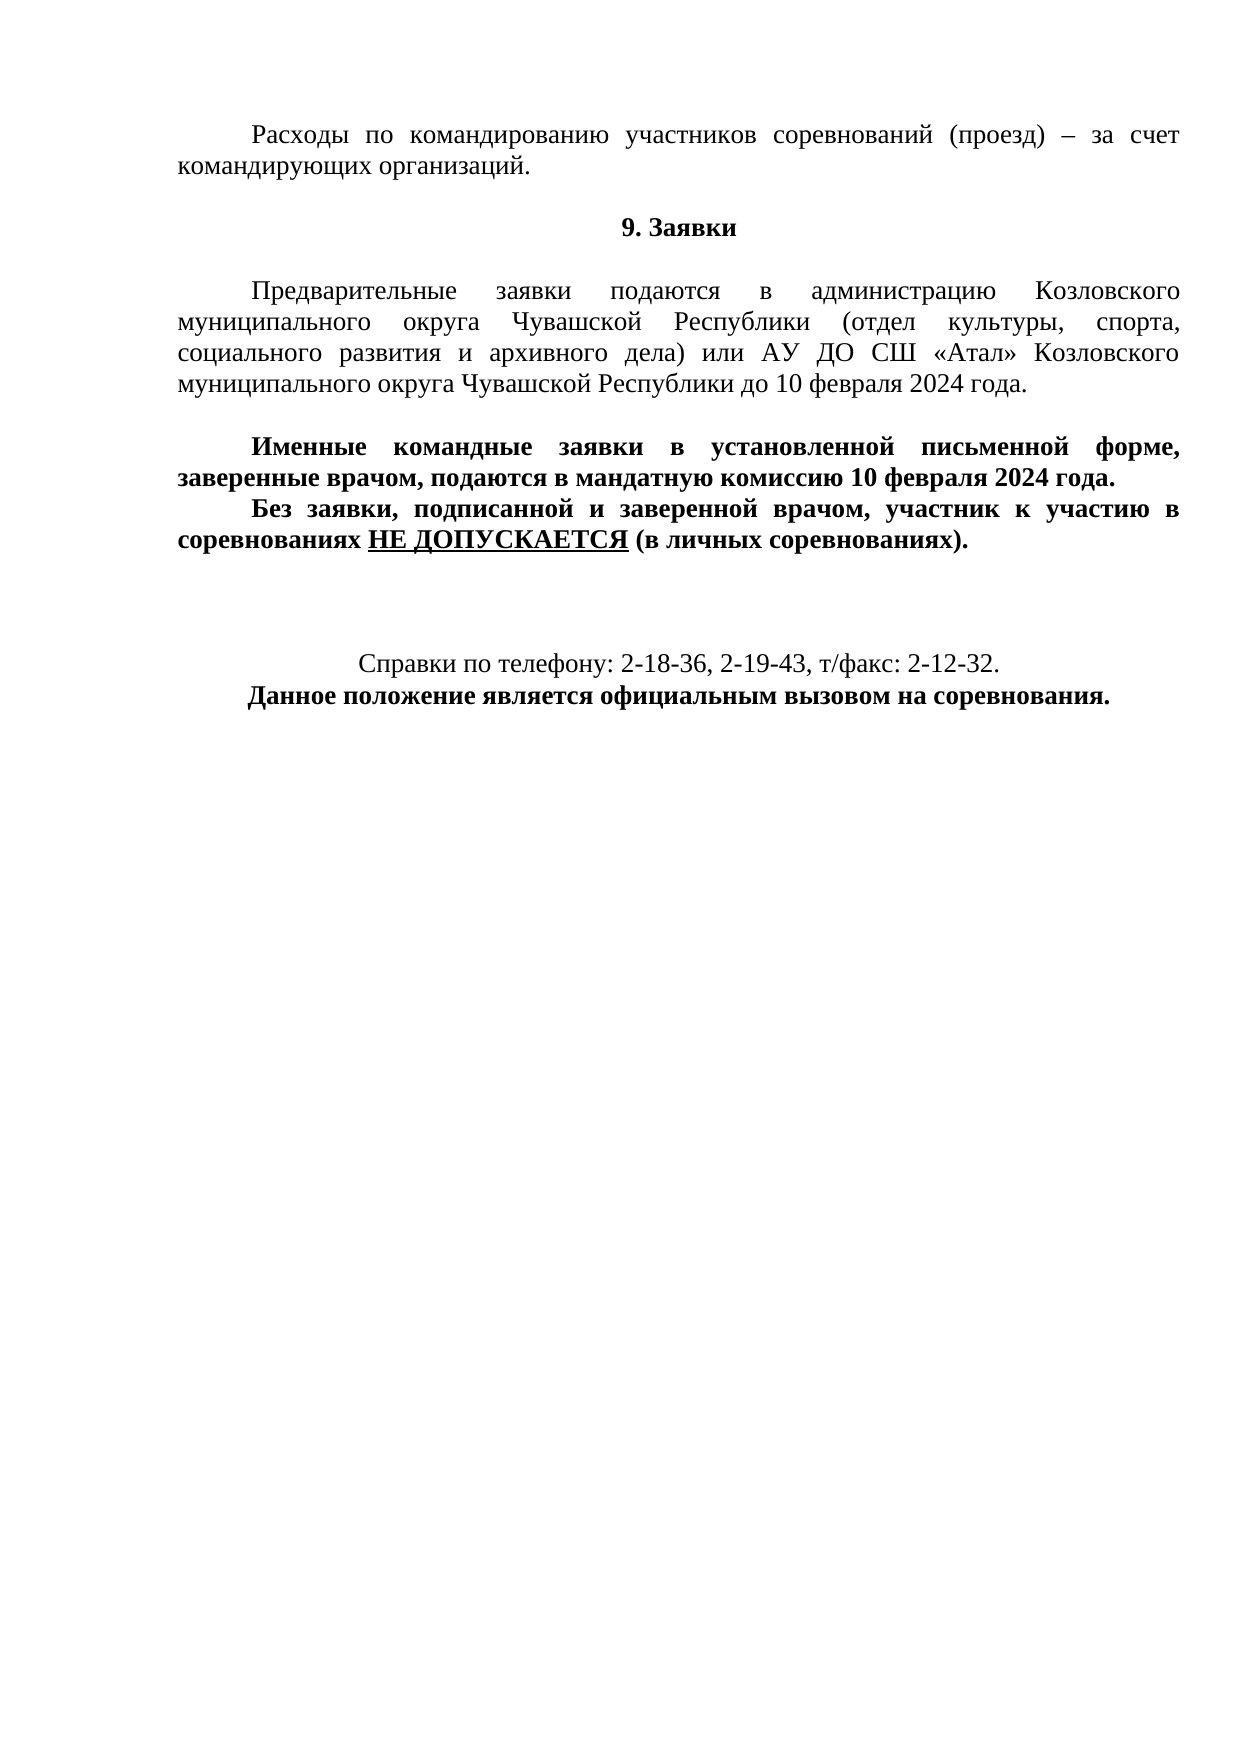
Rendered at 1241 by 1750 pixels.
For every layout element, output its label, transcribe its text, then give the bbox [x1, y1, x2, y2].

text Без заявки, подписанной и заверенной врачом, участник к участию в соревнованиях НЕ ДОПУСКАЕТСЯ (в личных соревнованиях). [177, 492, 1181, 554]
text 9. Заявки [177, 212, 1181, 243]
text Расходы по командированию участников соревнований (проезд) – за счет командирующих организаций. [177, 118, 1181, 180]
text Именные командные заявки в установленной письменной форме, заверенные врачом, подаются в мандатную комиссию 10 февраля 2024 года. [177, 429, 1181, 492]
text Данное положение является официальным вызовом на соревнования. [177, 679, 1181, 710]
text Предварительные заявки подаются в администрацию Козловского муниципального округа Чувашской Республики (отдел культуры, спорта, социального развития и архивного дела) или АУ ДО СШ «Атал» Козловского муниципального округа Чувашской Республики до 10 февраля 2024 года. [177, 274, 1181, 398]
text Справки по телефону: 2-18-36, 2-19-43, т/факс: 2-12-32. [177, 648, 1181, 679]
